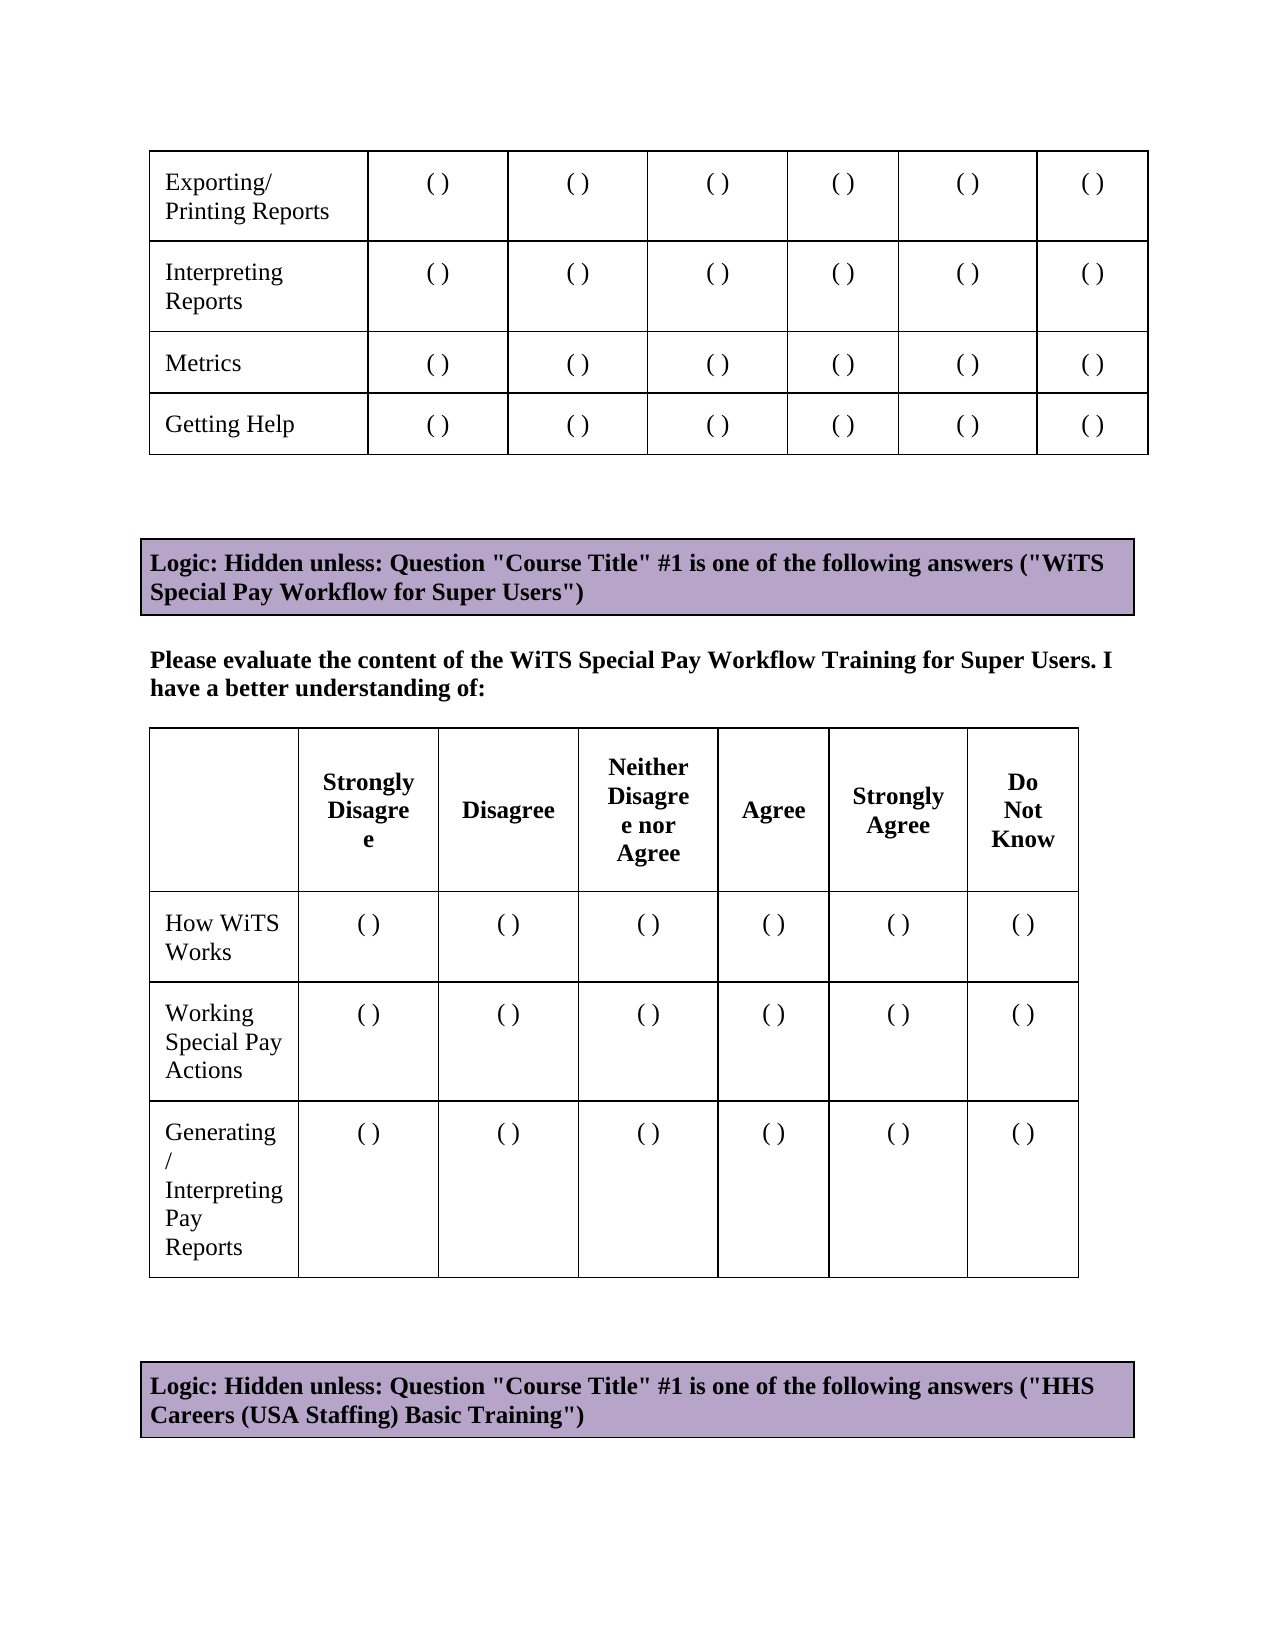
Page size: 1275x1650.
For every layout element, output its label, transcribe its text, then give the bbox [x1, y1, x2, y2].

table_cell ( ) [968, 892, 1078, 981]
table_cell ( ) [299, 1102, 438, 1277]
table_cell ( ) [899, 242, 1036, 331]
subtitle Please evaluate the content of the WiTS Special Pay Workflow Training for Super Users. I have a better understanding of: [150, 645, 1125, 702]
table_cell Getting Help [150, 394, 367, 454]
table_cell ( ) [1038, 242, 1147, 331]
table_cell ( ) [579, 892, 717, 981]
text Logic: Hidden unless: Question "Course Title" #1 is one of the following answers ("WiTS Special Pay Workflow for Super Users") [142, 540, 1133, 614]
table_cell ( ) [648, 332, 787, 392]
table_cell ( ) [509, 152, 647, 240]
table_cell Working Special Pay Actions [150, 983, 298, 1100]
table_header Disagree [439, 729, 578, 891]
table_cell ( ) [369, 332, 507, 392]
table_cell ( ) [648, 394, 787, 454]
table_cell ( ) [719, 983, 828, 1100]
table_cell ( ) [439, 1102, 578, 1277]
table_cell ( ) [369, 152, 507, 240]
table_cell ( ) [899, 394, 1036, 454]
table_cell ( ) [719, 1102, 828, 1277]
table_cell ( ) [579, 1102, 717, 1277]
table_cell Generating / Interpreting Pay Reports [150, 1102, 298, 1277]
table_cell ( ) [1038, 152, 1147, 240]
table_cell ( ) [509, 394, 647, 454]
table_cell ( ) [968, 983, 1078, 1100]
table_cell Metrics [150, 332, 367, 392]
table_cell ( ) [830, 983, 967, 1100]
table_cell ( ) [830, 892, 967, 981]
table_cell ( ) [439, 892, 578, 981]
table_cell ( ) [788, 152, 898, 240]
table_header Agree [719, 729, 828, 891]
table_cell ( ) [788, 332, 898, 392]
table_cell ( ) [788, 394, 898, 454]
table_cell ( ) [899, 152, 1036, 240]
table_cell ( ) [648, 152, 787, 240]
table_cell ( ) [648, 242, 787, 331]
table_cell How WiTS Works [150, 892, 298, 981]
table_cell ( ) [968, 1102, 1078, 1277]
table_header [150, 729, 298, 891]
table_cell ( ) [369, 394, 507, 454]
table_cell ( ) [719, 892, 828, 981]
table_cell Exporting/Printing Reports [150, 152, 367, 240]
table_cell ( ) [509, 242, 647, 331]
table_cell ( ) [788, 242, 898, 331]
table_cell Interpreting Reports [150, 242, 367, 331]
text Logic: Hidden unless: Question "Course Title" #1 is one of the following answers ("HHS Careers (USA Staffing) Basic Training") [142, 1363, 1133, 1437]
table_cell ( ) [899, 332, 1036, 392]
table_cell ( ) [369, 242, 507, 331]
table_cell ( ) [579, 983, 717, 1100]
table_cell ( ) [1038, 394, 1147, 454]
table_header Strongly Disagree [299, 729, 438, 891]
table_cell ( ) [1038, 332, 1147, 392]
table_cell ( ) [439, 983, 578, 1100]
table_header Do Not Know [968, 729, 1078, 891]
table_cell ( ) [830, 1102, 967, 1277]
table_cell ( ) [299, 983, 438, 1100]
table_cell ( ) [509, 332, 647, 392]
table_header Neither Disagree nor Agree [579, 729, 717, 891]
table_cell ( ) [299, 892, 438, 981]
table_header Strongly Agree [830, 729, 967, 891]
